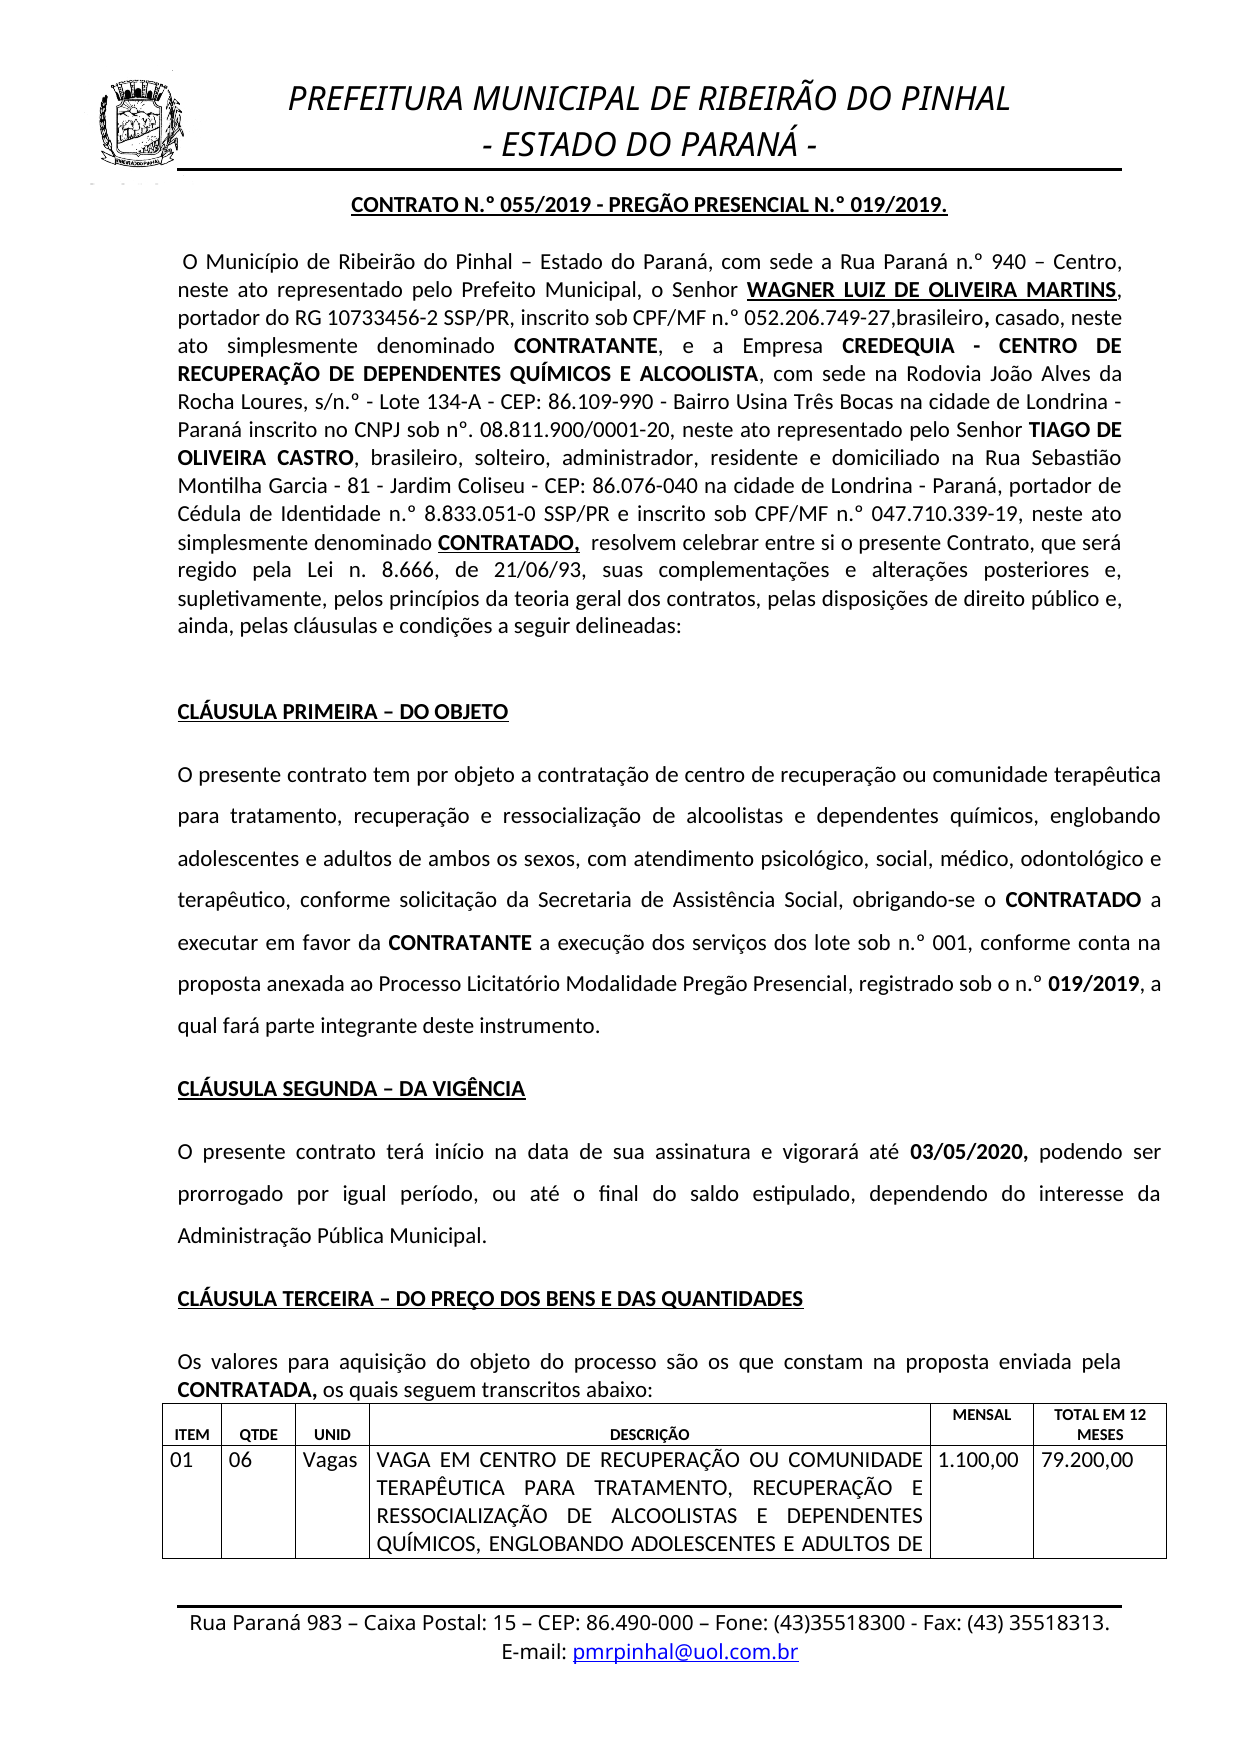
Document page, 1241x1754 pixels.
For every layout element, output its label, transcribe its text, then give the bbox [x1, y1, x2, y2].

table_header MENSAL [931, 1404, 1033, 1444]
table_cell 01 [163, 1446, 221, 1558]
table_header QTDE [222, 1404, 295, 1444]
title CONTRATO N.º 055/2019 - PREGÃO PRESENCIAL N.º 019/2019. [177, 190, 1122, 218]
text O presente contrato terá início na data de sua assinatura e vigorará até 03/05/2020, podendo ser prorrogado por igual período, ou até o final do saldo estipulado, dependendo do interesse da Administração Pública Municipal. [177, 1137, 1161, 1249]
table_header DESCRIÇÃO [370, 1404, 930, 1444]
table_header ITEM [163, 1404, 221, 1444]
table_header TOTAL EM 12 MESES [1034, 1404, 1166, 1444]
picture [83, 65, 202, 185]
text CLÁUSULA SEGUNDA – DA VIGÊNCIA [177, 1074, 1161, 1102]
text Os valores para aquisição do objeto do processo são os que constam na proposta enviada pela CONTRATADA, os quais seguem transcritos abaixo: [177, 1347, 1122, 1403]
text O Município de Ribeirão do Pinhal – Estado do Paraná, com sede a Rua Paraná n.º 940 – Centro, neste ato representado pelo Prefeito Municipal, o Senhor WAGNER LUIZ DE OLIVEIRA MARTINS, portador do RG 10733456-2 SSP/PR, inscrito sob CPF/MF n.º 052.206.749-27,brasileiro, casado, neste ato simplesmente denominado CONTRATANTE, e a Empresa CREDEQUIA - CENTRO DE RECUPERAÇÃO DE DEPENDENTES QUÍMICOS E ALCOOLISTA, com sede na Rodovia João Alves da Rocha Loures, s/n.º - Lote 134-A - CEP: 86.109-990 - Bairro Usina Três Bocas na cidade de Londrina - Paraná inscrito no CNPJ sob nº. 08.811.900/0001-20, neste ato representado pelo Senhor TIAGO DE OLIVEIRA CASTRO, brasileiro, solteiro, administrador, residente e domiciliado na Rua Sebastião Montilha Garcia - 81 - Jardim Coliseu - CEP: 86.076-040 na cidade de Londrina - Paraná, portador de Cédula de Identidade n.º 8.833.051-0 SSP/PR e inscrito sob CPF/MF n.º 047.710.339-19, neste ato simplesmente denominado CONTRATADO, resolvem celebrar entre si o presente Contrato, que será regido pela Lei n. 8.666, de 21/06/93, suas complementações e alterações posteriores e, supletivamente, pelos princípios da teoria geral dos contratos, pelas disposições de direito público e, ainda, pelas cláusulas e condições a seguir delineadas: [177, 247, 1122, 640]
table_cell 06 [222, 1446, 295, 1558]
table_header UNID [296, 1404, 369, 1444]
text CLÁUSULA PRIMEIRA – DO OBJETO [177, 697, 1161, 725]
table_cell 79.200,00 [1034, 1446, 1166, 1558]
text CLÁUSULA TERCEIRA – DO PREÇO DOS BENS E DAS QUANTIDADES [177, 1284, 1161, 1312]
text O presente contrato tem por objeto a contratação de centro de recuperação ou comunidade terapêutica para tratamento, recuperação e ressocialização de alcoolistas e dependentes químicos, englobando adolescentes e adultos de ambos os sexos, com atendimento psicológico, social, médico, odontológico e terapêutico, conforme solicitação da Secretaria de Assistência Social, obrigando-se o CONTRATADO a executar em favor da CONTRATANTE a execução dos serviços dos lote sob n.º 001, conforme conta na proposta anexada ao Processo Licitatório Modalidade Pregão Presencial, registrado sob o n.º 019/2019, a qual fará parte integrante deste instrumento. [177, 760, 1161, 1039]
table_cell Vagas [296, 1446, 369, 1558]
table_cell 1.100,00 [931, 1446, 1033, 1558]
